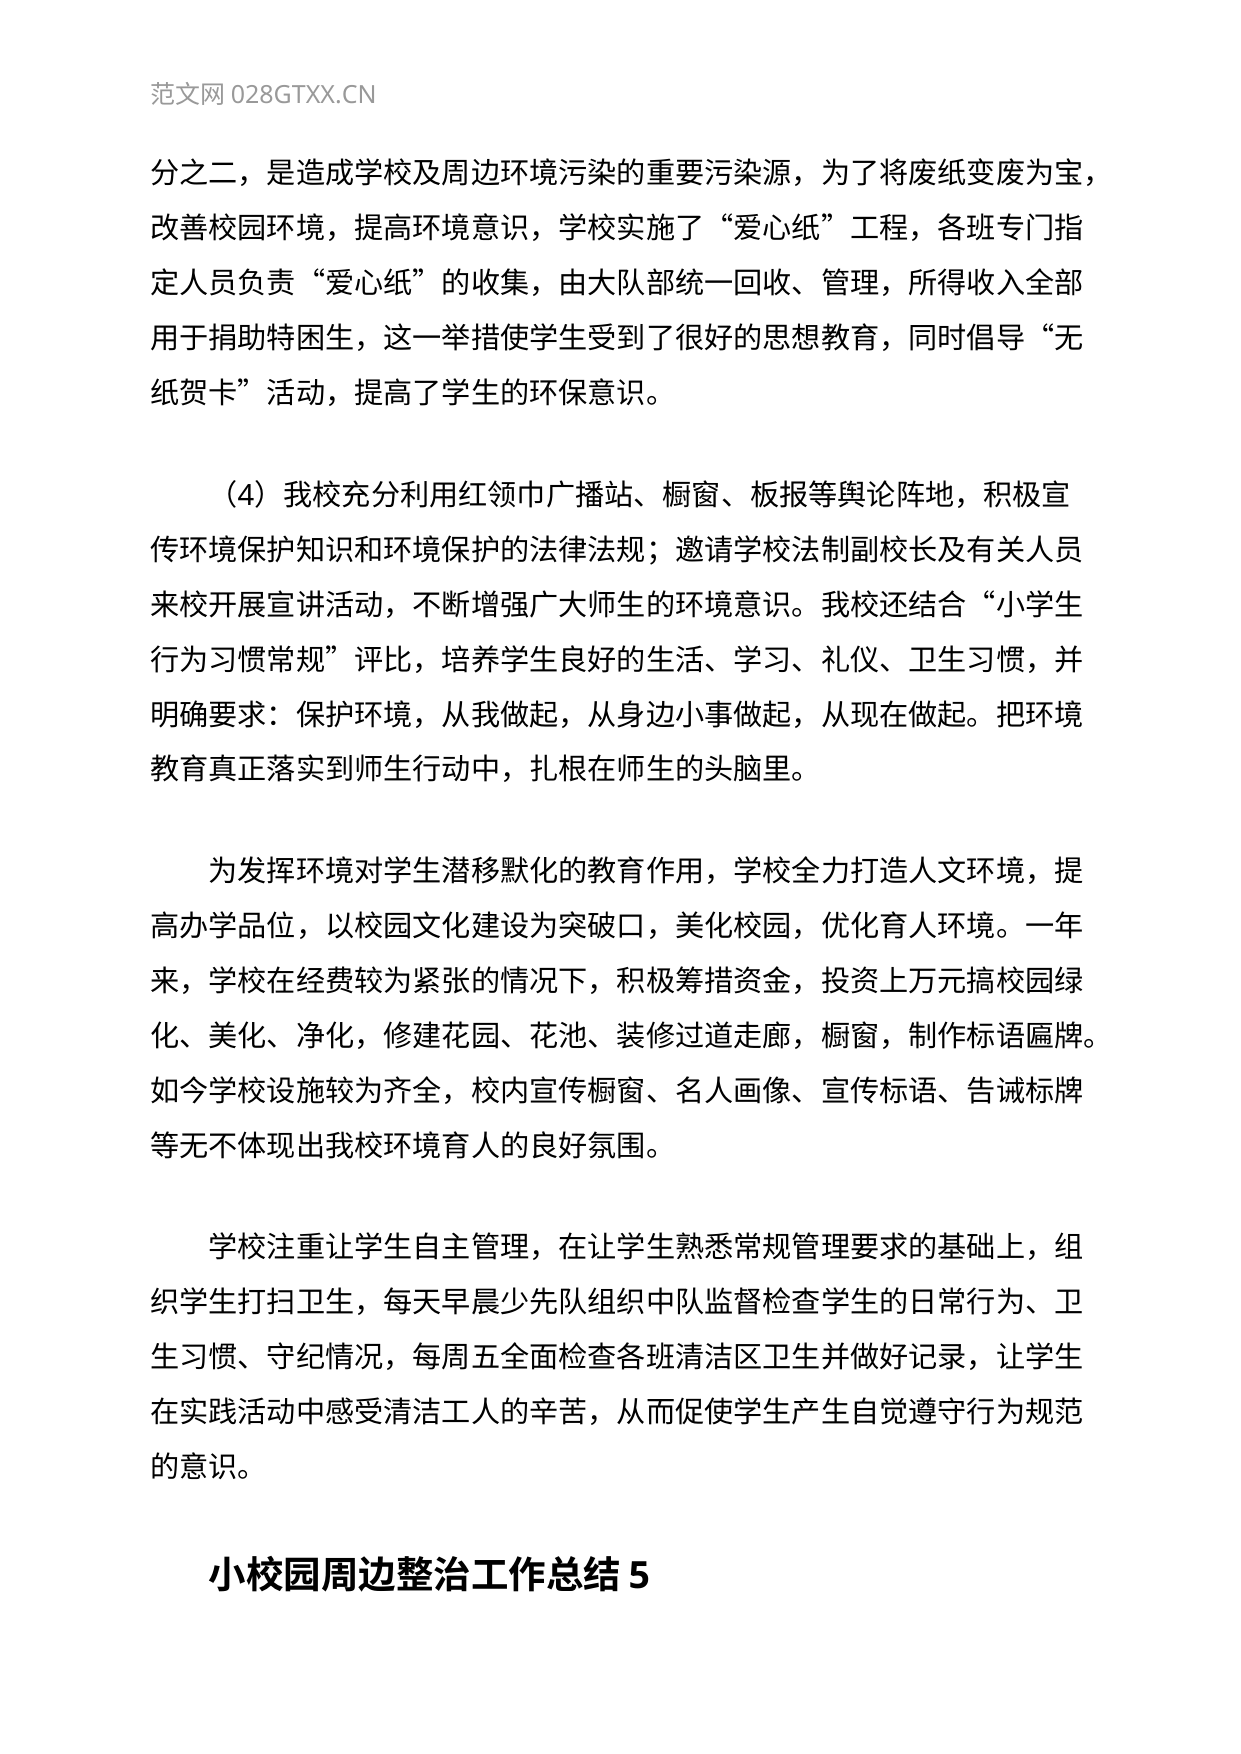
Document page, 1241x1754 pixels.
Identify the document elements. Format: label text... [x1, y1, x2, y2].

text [150, 150, 1090, 412]
text 学校注重让学生自主管理，在让学生熟悉常规管理要求的基础上，组织学生打扫卫生，每天早晨少先队组织中队监督检查学生的日常行为、卫生习惯、守纪情况，每周五全面检查各班清洁区卫生并做好记录，让学生在实践活动中感受清洁工人的辛苦，从而促使学生产生自觉遵守行为规范的意识。 [150, 1224, 1090, 1486]
text （4）我校充分利用红领巾广播站、橱窗、板报等舆论阵地，积极宣传环境保护知识和环境保护的法律法规；邀请学校法制副校长及有关人员来校开展宣讲活动，不断增强广大师生的环境意识。我校还结合“小学生行为习惯常规”评比，培养学生良好的生活、学习、礼仪、卫生习惯，并明确要求：保护环境，从我做起，从身边小事做起，从现在做起。把环境教育真正落实到师生行动中，扎根在师生的头脑里。 [150, 471, 1090, 788]
text 小校园周边整治工作总结5 [150, 1545, 1090, 1600]
text 为发挥环境对学生潜移默化的教育作用，学校全力打造人文环境，提高办学品位，以校园文化建设为突破口，美化校园，优化育人环境。一年来，学校在经费较为紧张的情况下，积极筹措资金，投资上万元搞校园绿化、美化、净化，修建花园、花池、装修过道走廊，橱窗，制作标语匾牌。如今学校设施较为齐全，校内宣传橱窗、名人画像、宣传标语、告诫标牌等无不体现出我校环境育人的良好氛围。 [150, 848, 1090, 1164]
